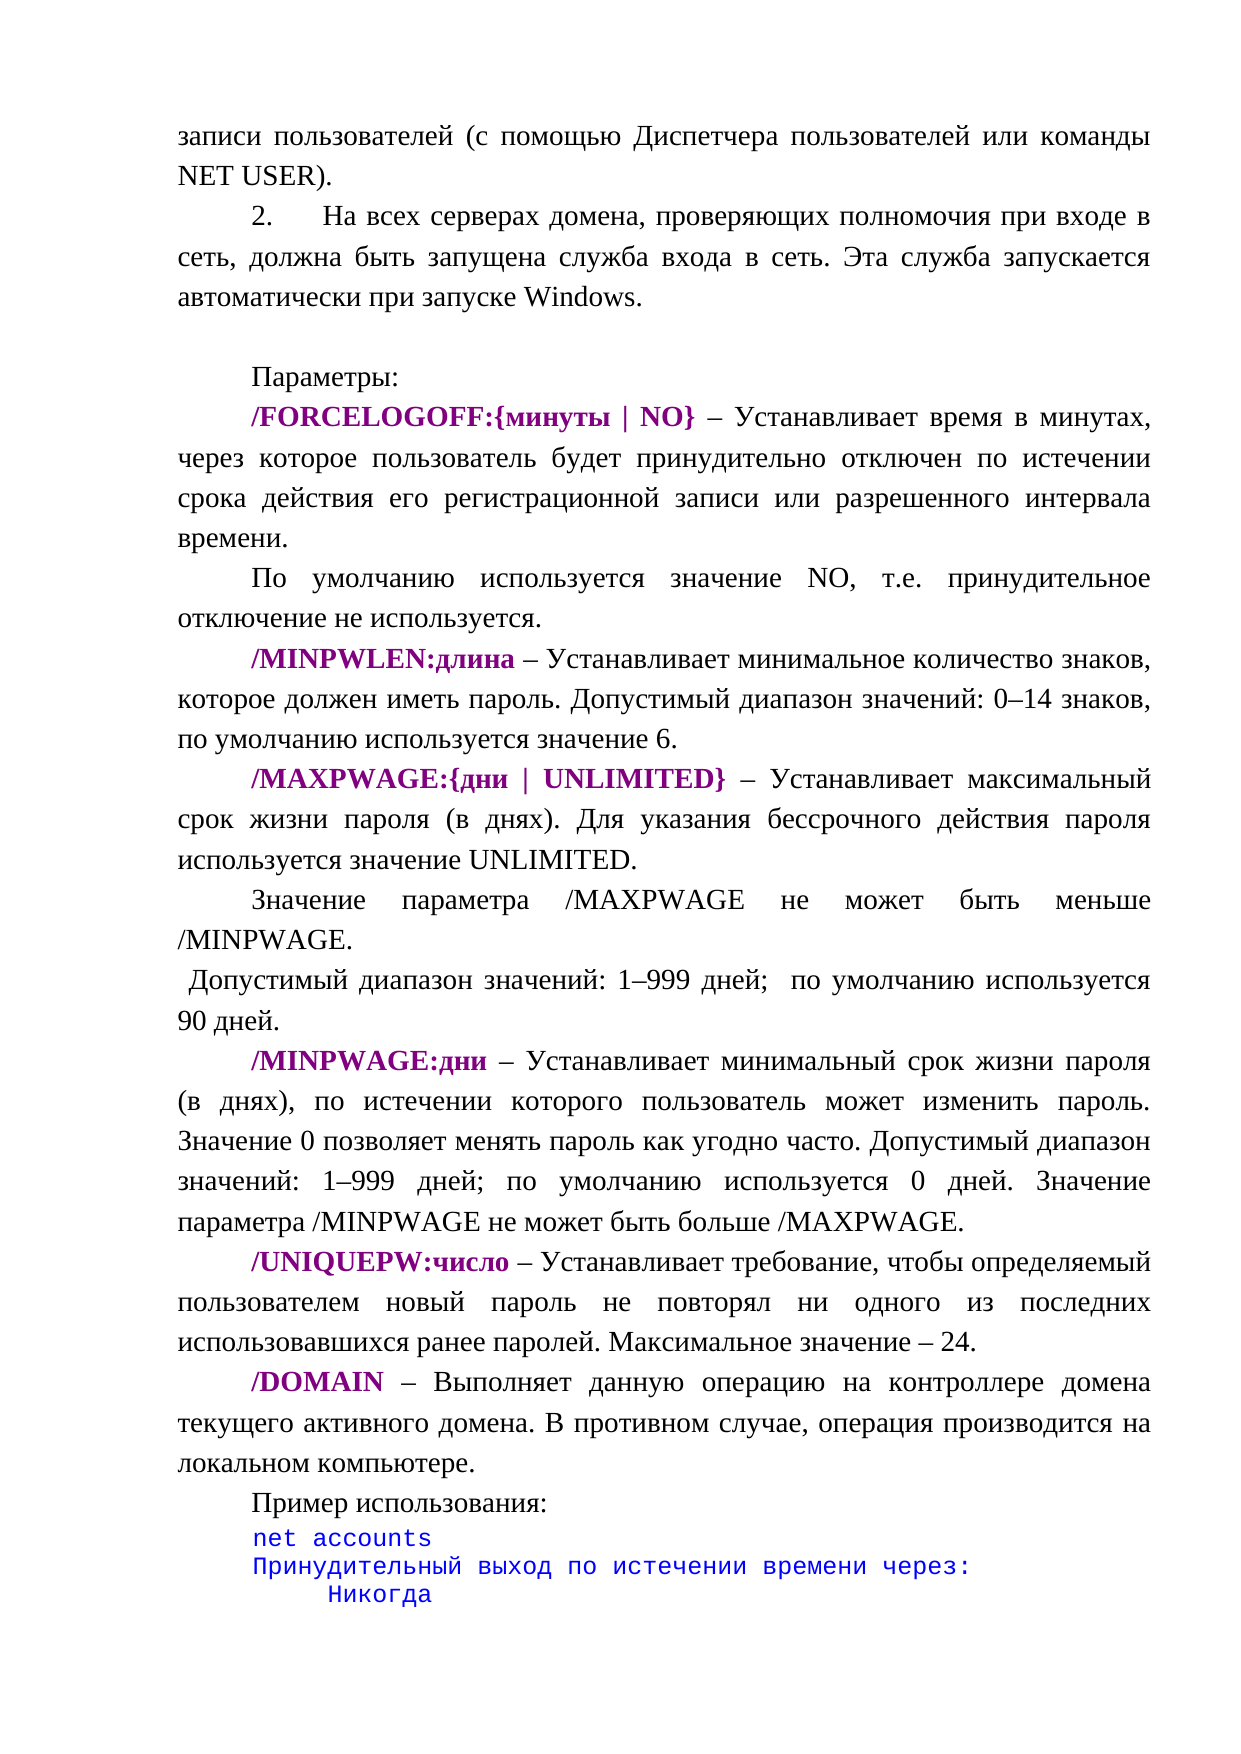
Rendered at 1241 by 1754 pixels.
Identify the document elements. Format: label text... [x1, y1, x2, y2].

text /MAXPWAGE:{дни | UNLIMITED} – Устанавливает максимальный срок жизни пароля (в днях). Для указания бессрочного действия пароля используется значение UNLIMITED. [177, 761, 1152, 875]
text По умолчанию используется значение NO, т.е. принудительное отключение не используется. [177, 560, 1152, 634]
text /UNIQUEPW:число – Устанавливает требование, чтобы определяемый пользователем новый пароль не повторял ни одного из последних использовавшихся ранее паролей. Максимальное значение – 24. [177, 1244, 1152, 1358]
text net accounts [252, 1525, 1152, 1554]
text /MINPWLEN:длина – Устанавливает минимальное количество знаков, которое должен иметь пароль. Допустимый диапазон значений: 0–14 знаков, по умолчанию используется значение 6. [177, 641, 1152, 755]
text Допустимый диапазон значений: 1–999 дней; по умолчанию используется 90 дней. [177, 962, 1152, 1036]
text Пример использования: [177, 1485, 1152, 1519]
text /MINPWAGE:дни – Устанавливает минимальный срок жизни пароля (в днях), по истечении которого пользователь может изменить пароль. Значение 0 позволяет менять пароль как угодно часто. Допустимый диапазон значений: 1–999 дней; по умолчанию используется 0 дней. Значение параметра /MINPWAGE не может быть больше /MAXPWAGE. [177, 1043, 1152, 1237]
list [177, 118, 1152, 192]
text Принудительный выход по истечении времени через: Никогда [252, 1554, 1152, 1610]
list На всех серверах домена, проверяющих полномочия при входе в сеть, должна быть запущена служба входа в сеть. Эта служба запускается автоматически при запуске Windows. [177, 198, 1152, 312]
text /FORCELOGOFF:{минуты | NO} – Устанавливает время в минутах, через которое пользователь будет принудительно отключен по истечении срока действия его регистрационной записи или разрешенного интервала времени. [177, 399, 1152, 554]
text /DOMAIN – Выполняет данную операцию на контроллере домена текущего активного домена. В противном случае, операция производится на локальном компьютере. [177, 1364, 1152, 1478]
text Параметры: [177, 359, 1152, 393]
text Значение параметра /MAXPWAGE не может быть меньше /MINPWAGE. [177, 882, 1152, 956]
